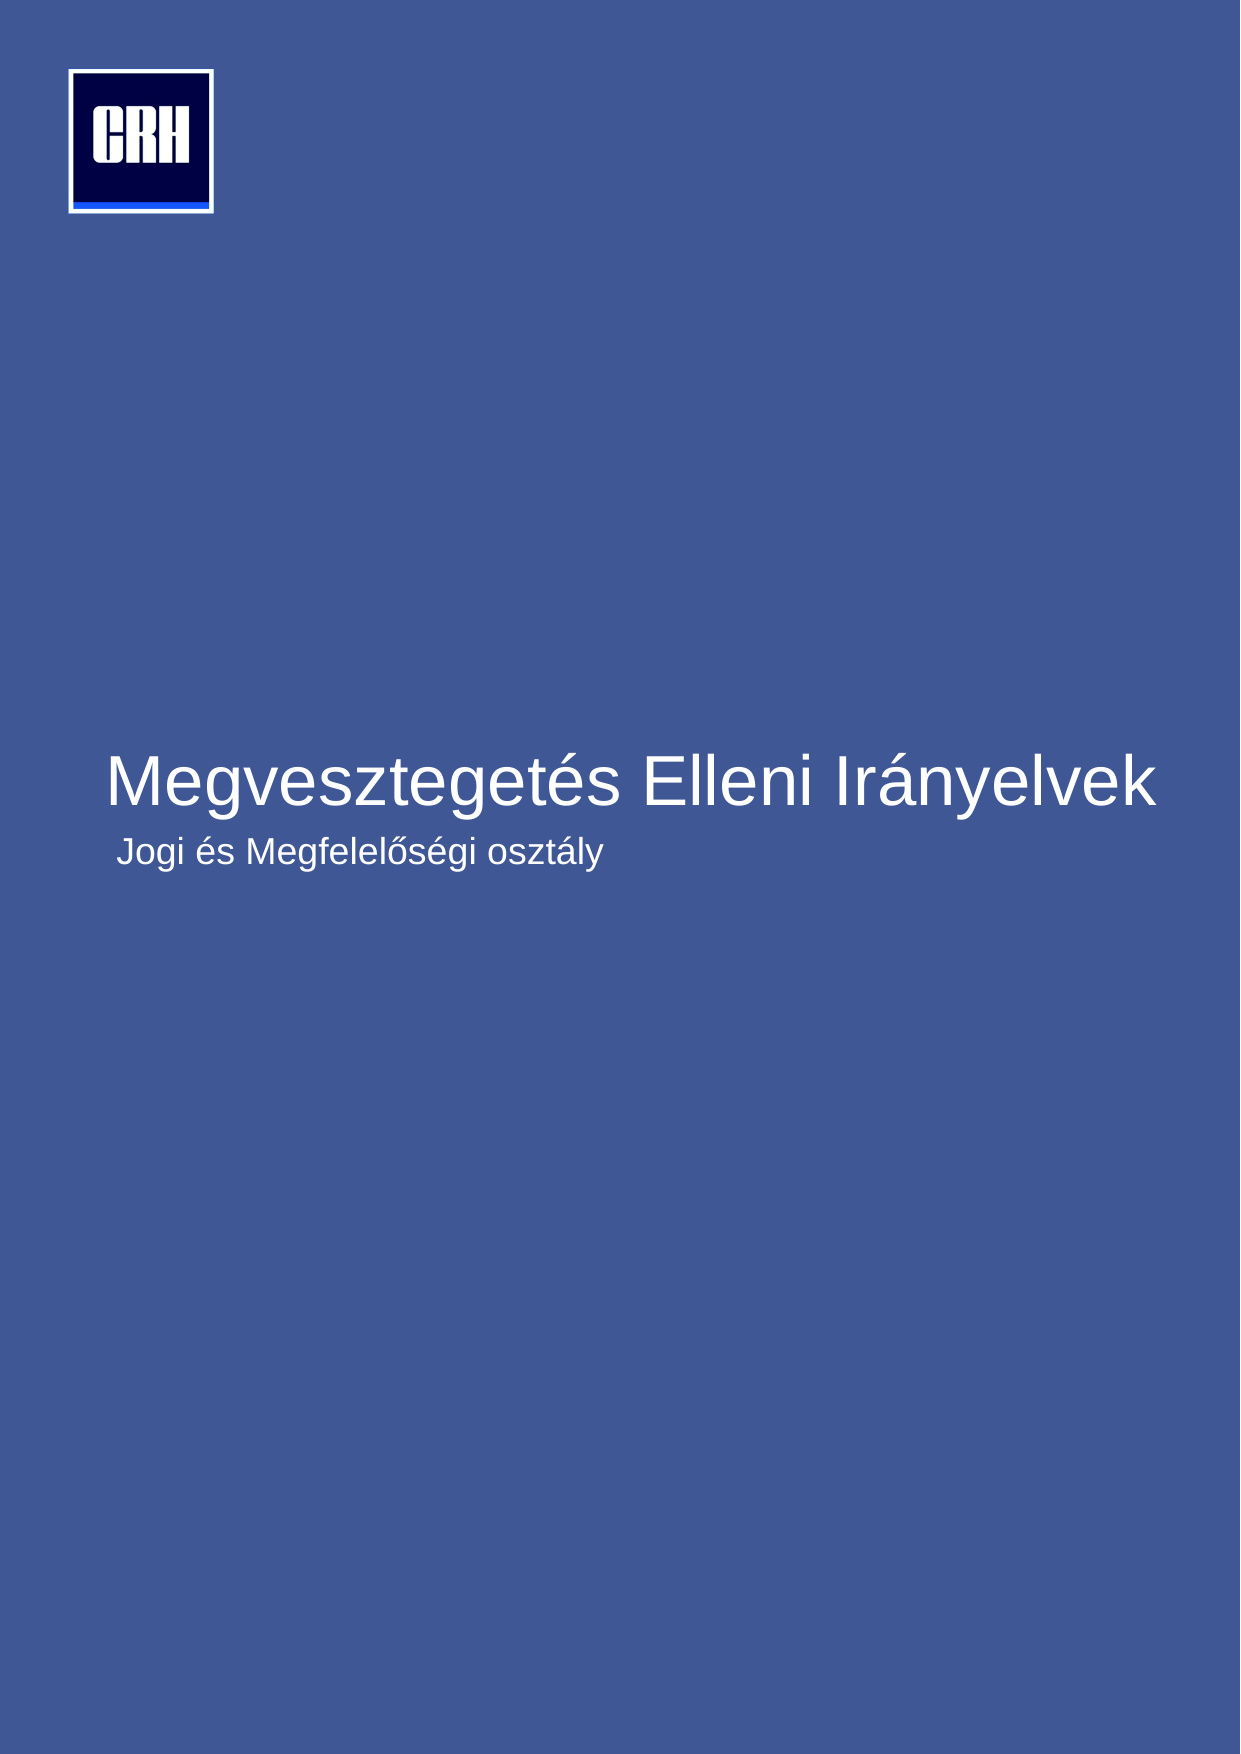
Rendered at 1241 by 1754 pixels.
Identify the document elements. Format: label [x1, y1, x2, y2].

picture [68, 68, 214, 214]
